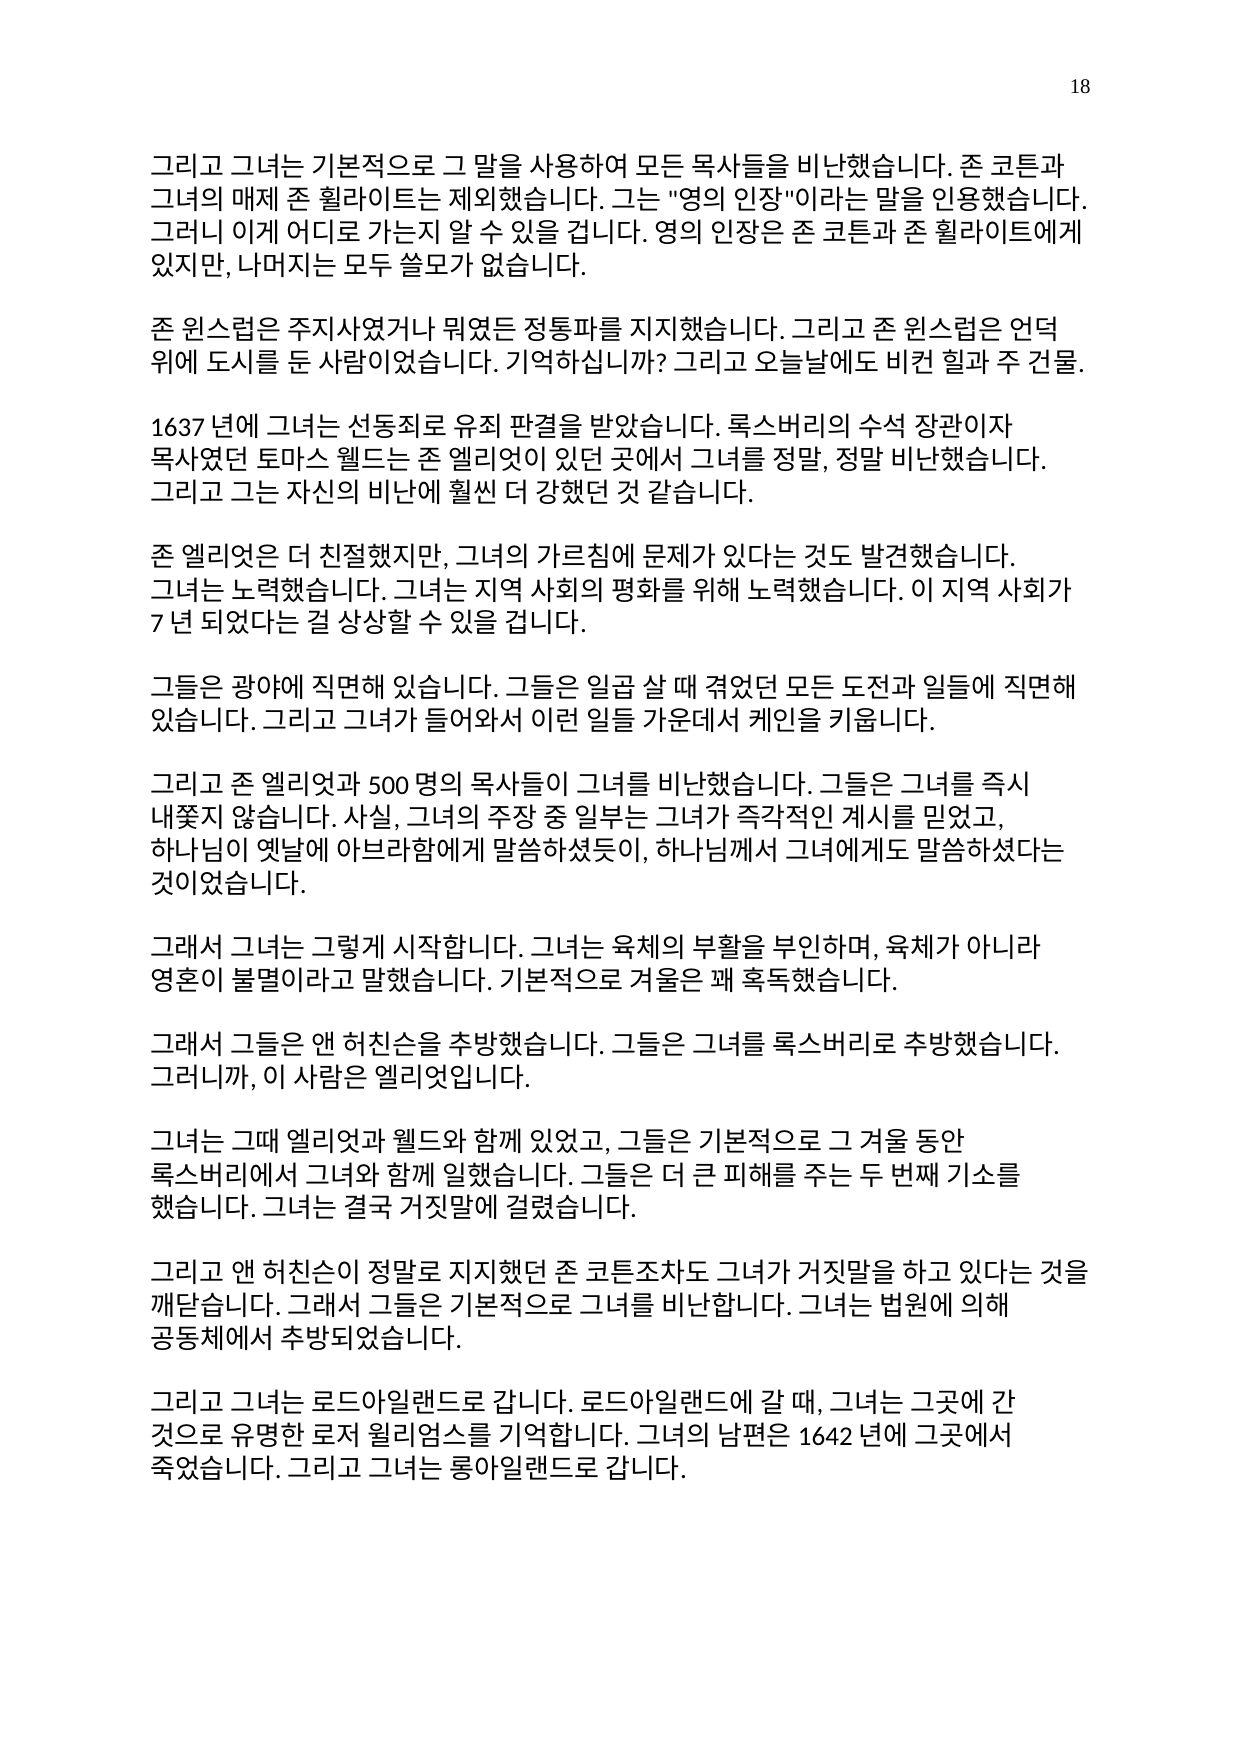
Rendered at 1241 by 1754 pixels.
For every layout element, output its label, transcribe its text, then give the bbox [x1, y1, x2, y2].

text 그리고 존 엘리엇과 500명의 목사들이 그녀를 비난했습니다. 그들은 그녀를 즉시 내쫓지 않습니다. 사실, 그녀의 주장 중 일부는 그녀가 즉각적인 계시를 믿었고, 하나님이 옛날에 아브라함에게 말씀하셨듯이, 하나님께서 그녀에게도 말씀하셨다는 것이었습니다. [150, 768, 1090, 900]
text 그녀는 그때 엘리엇과 웰드와 함께 있었고, 그들은 기본적으로 그 겨울 동안 록스버리에서 그녀와 함께 일했습니다. 그들은 더 큰 피해를 주는 두 번째 기소를 했습니다. 그녀는 결국 거짓말에 걸렸습니다. [150, 1126, 1090, 1225]
text 그리고 앤 허친슨이 정말로 지지했던 존 코튼조차도 그녀가 거짓말을 하고 있다는 것을 깨닫습니다. 그래서 그들은 기본적으로 그녀를 비난합니다. 그녀는 법원에 의해 공동체에서 추방되었습니다. [150, 1256, 1090, 1355]
text 존 윈스럽은 주지사였거나 뭐였든 정통파를 지지했습니다. 그리고 존 윈스럽은 언덕 위에 도시를 둔 사람이었습니다. 기억하십니까? 그리고 오늘날에도 비컨 힐과 주 건물. [150, 313, 1090, 379]
text 그래서 그들은 앤 허친슨을 추방했습니다. 그들은 그녀를 록스버리로 추방했습니다. 그러니까, 이 사람은 엘리엇입니다. [150, 1028, 1090, 1094]
text 그리고 그녀는 로드아일랜드로 갑니다. 로드아일랜드에 갈 때, 그녀는 그곳에 간 것으로 유명한 로저 윌리엄스를 기억합니다. 그녀의 남편은 1642년에 그곳에서 죽었습니다. 그리고 그녀는 롱아일랜드로 갑니다. [150, 1386, 1090, 1485]
text 그래서 그녀는 그렇게 시작합니다. 그녀는 육체의 부활을 부인하며, 육체가 아니라 영혼이 불멸이라고 말했습니다. 기본적으로 겨울은 꽤 혹독했습니다. [150, 931, 1090, 997]
text 그들은 광야에 직면해 있습니다. 그들은 일곱 살 때 겪었던 모든 도전과 일들에 직면해 있습니다. 그리고 그녀가 들어와서 이런 일들 가운데서 케인을 키웁니다. [150, 671, 1090, 737]
text 존 엘리엇은 더 친절했지만, 그녀의 가르침에 문제가 있다는 것도 발견했습니다. 그녀는 노력했습니다. 그녀는 지역 사회의 평화를 위해 노력했습니다. 이 지역 사회가 7년 되었다는 걸 상상할 수 있을 겁니다. [150, 541, 1090, 640]
text 그리고 그녀는 기본적으로 그 말을 사용하여 모든 목사들을 비난했습니다. 존 코튼과 그녀의 매제 존 휠라이트는 제외했습니다. 그는 "영의 인장"이라는 말을 인용했습니다. 그러니 이게 어디로 가는지 알 수 있을 겁니다. 영의 인장은 존 코튼과 존 휠라이트에게 있지만, 나머지는 모두 쓸모가 없습니다. [150, 150, 1090, 282]
text 1637년에 그녀는 선동죄로 유죄 판결을 받았습니다. 록스버리의 수석 장관이자 목사였던 토마스 웰드는 존 엘리엇이 있던 곳에서 그녀를 정말, 정말 비난했습니다. 그리고 그는 자신의 비난에 훨씬 더 강했던 것 같습니다. [150, 410, 1090, 509]
